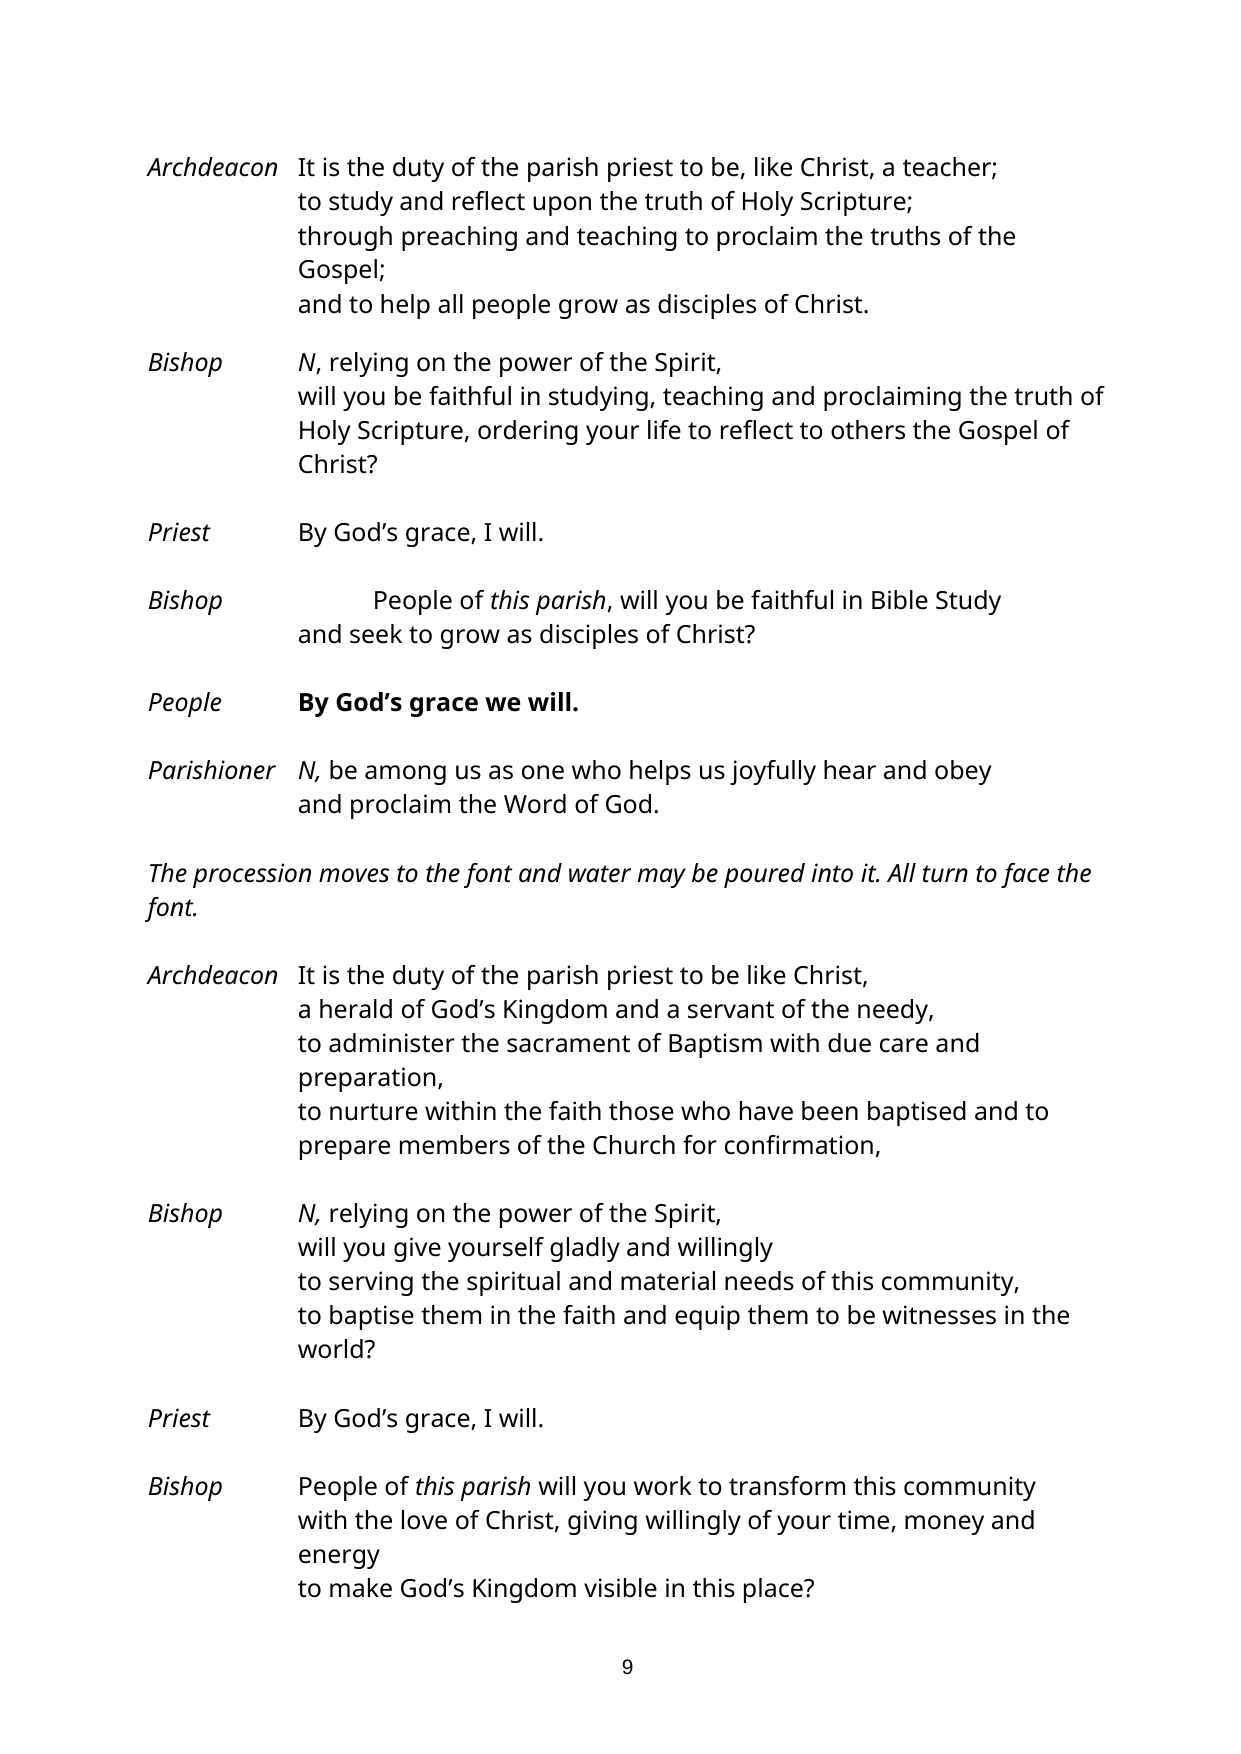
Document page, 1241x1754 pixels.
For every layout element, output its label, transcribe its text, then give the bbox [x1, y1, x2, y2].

text Archdeacon It is the duty of the parish priest to be like Christ, a herald of God’s Kingdom and a servant of the needy, [148, 957, 1107, 1026]
text Bishop People of this parish will you work to transform this community with the love of Christ, giving willingly of your time, money and energy to make God’s Kingdom visible in this place? [148, 1468, 1107, 1604]
text Priest By God’s grace, I will. [148, 1400, 1107, 1434]
text Archdeacon It is the duty of the parish priest to be, like Christ, a teacher; [148, 150, 1107, 184]
text Parishioner N, be among us as one who helps us joyfully hear and obey [148, 753, 1107, 787]
text and proclaim the Word of God. [223, 787, 1107, 821]
text to administer the sacrament of Baptism with due care and preparation, to nurture within the faith those who have been baptised and to prepare members of the Church for confirmation, [298, 1026, 1107, 1162]
text and seek to grow as disciples of Christ? [298, 617, 1107, 651]
text People By God’s grace we will. [148, 685, 1107, 719]
text Bishop N, relying on the power of the Spirit, will you give yourself gladly and willingly to serving the spiritual and material needs of this community, to baptise them in the faith and equip them to be witnesses in the world? [148, 1196, 1107, 1366]
text Bishop N, relying on the power of the Spirit, will you be faithful in studying, teaching and proclaiming the truth of Holy Scripture, ordering your life to reflect to others the Gospel of Christ? [148, 344, 1107, 481]
text to study and reflect upon the truth of Holy Scripture; through preaching and teaching to proclaim the truths of the Gospel; and to help all people grow as disciples of Christ. [298, 184, 1107, 344]
text Priest By God’s grace, I will. Bishop People of this parish, will you be faithful in Bible Study [148, 514, 1107, 617]
text The procession moves to the font and water may be poured into it. All turn to face the font. [148, 855, 1107, 923]
